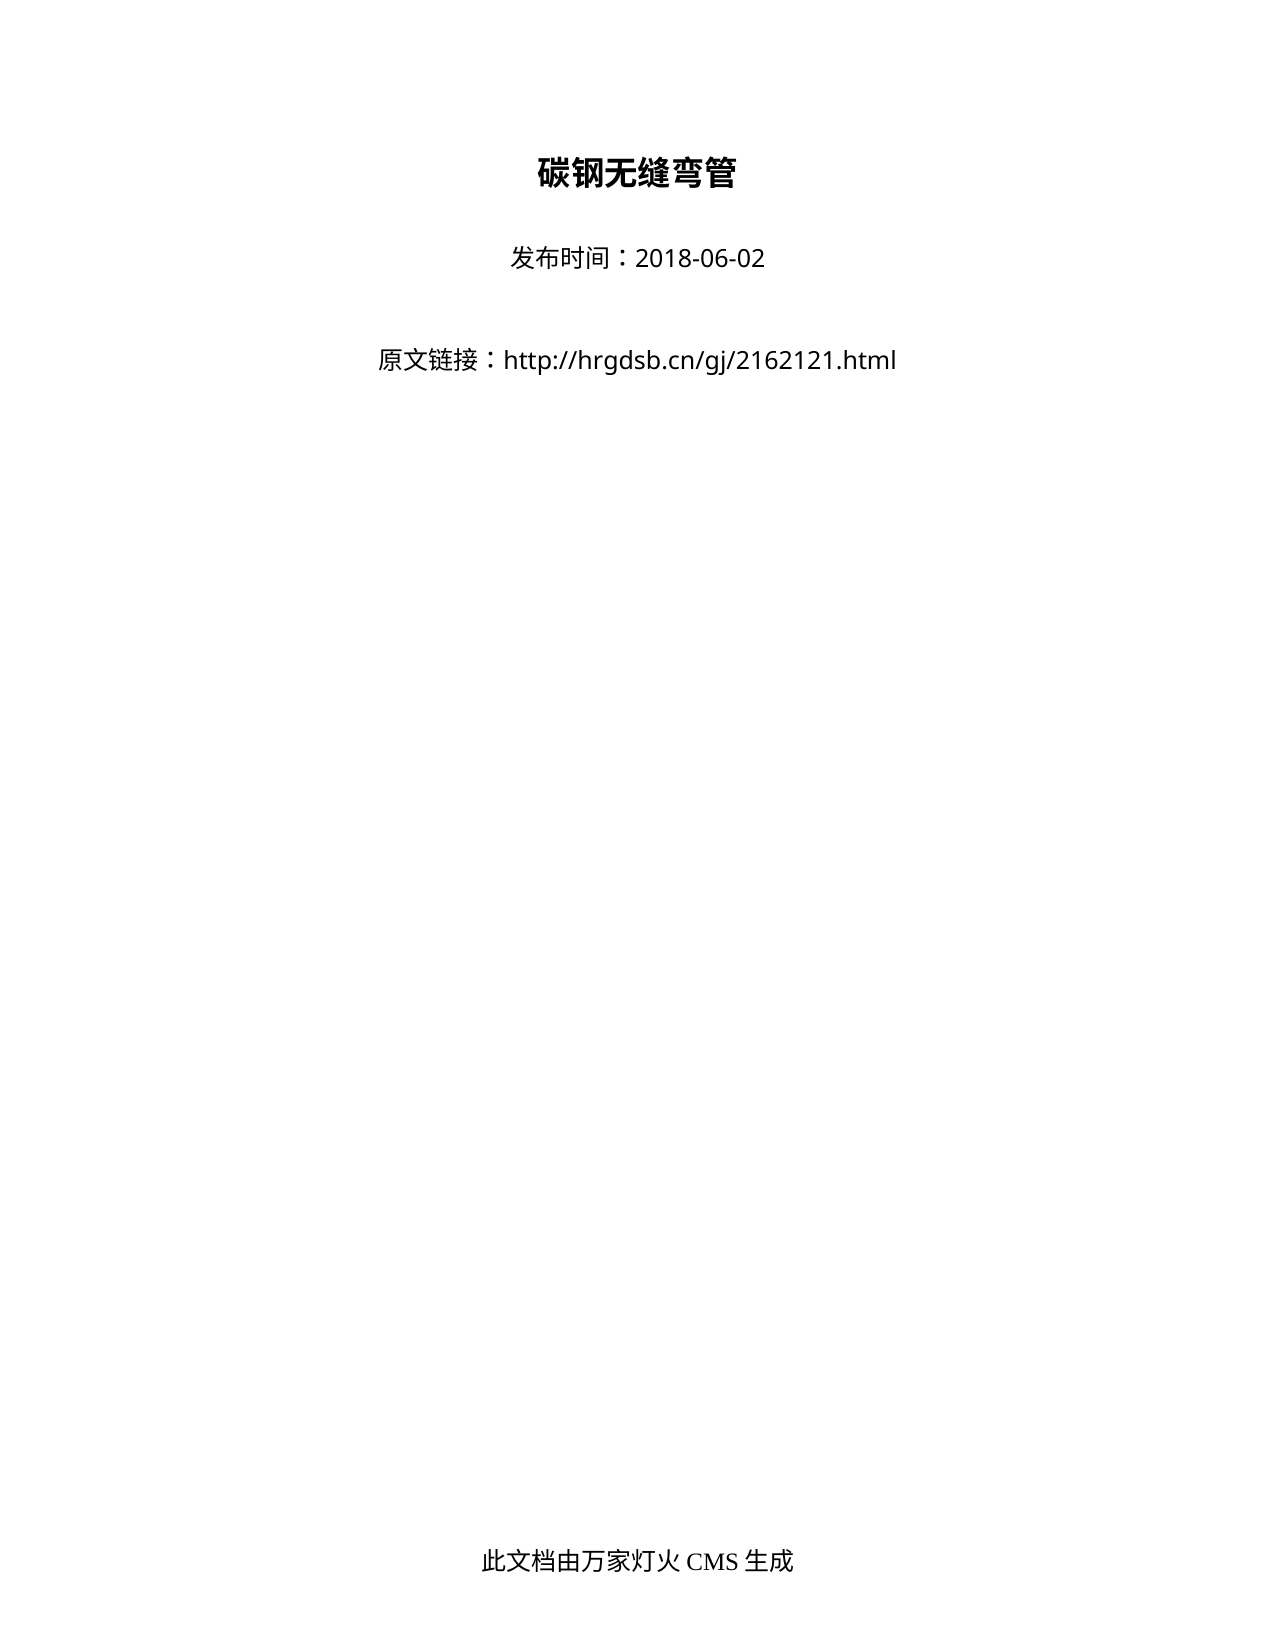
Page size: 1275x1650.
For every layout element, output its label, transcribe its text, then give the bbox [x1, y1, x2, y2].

text 发布时间：2018-06-02 [187, 241, 1087, 275]
text 原文链接：http://hrgdsb.cn/gj/2162121.html [187, 343, 1087, 377]
text 碳钢无缝弯管 [187, 150, 1087, 195]
